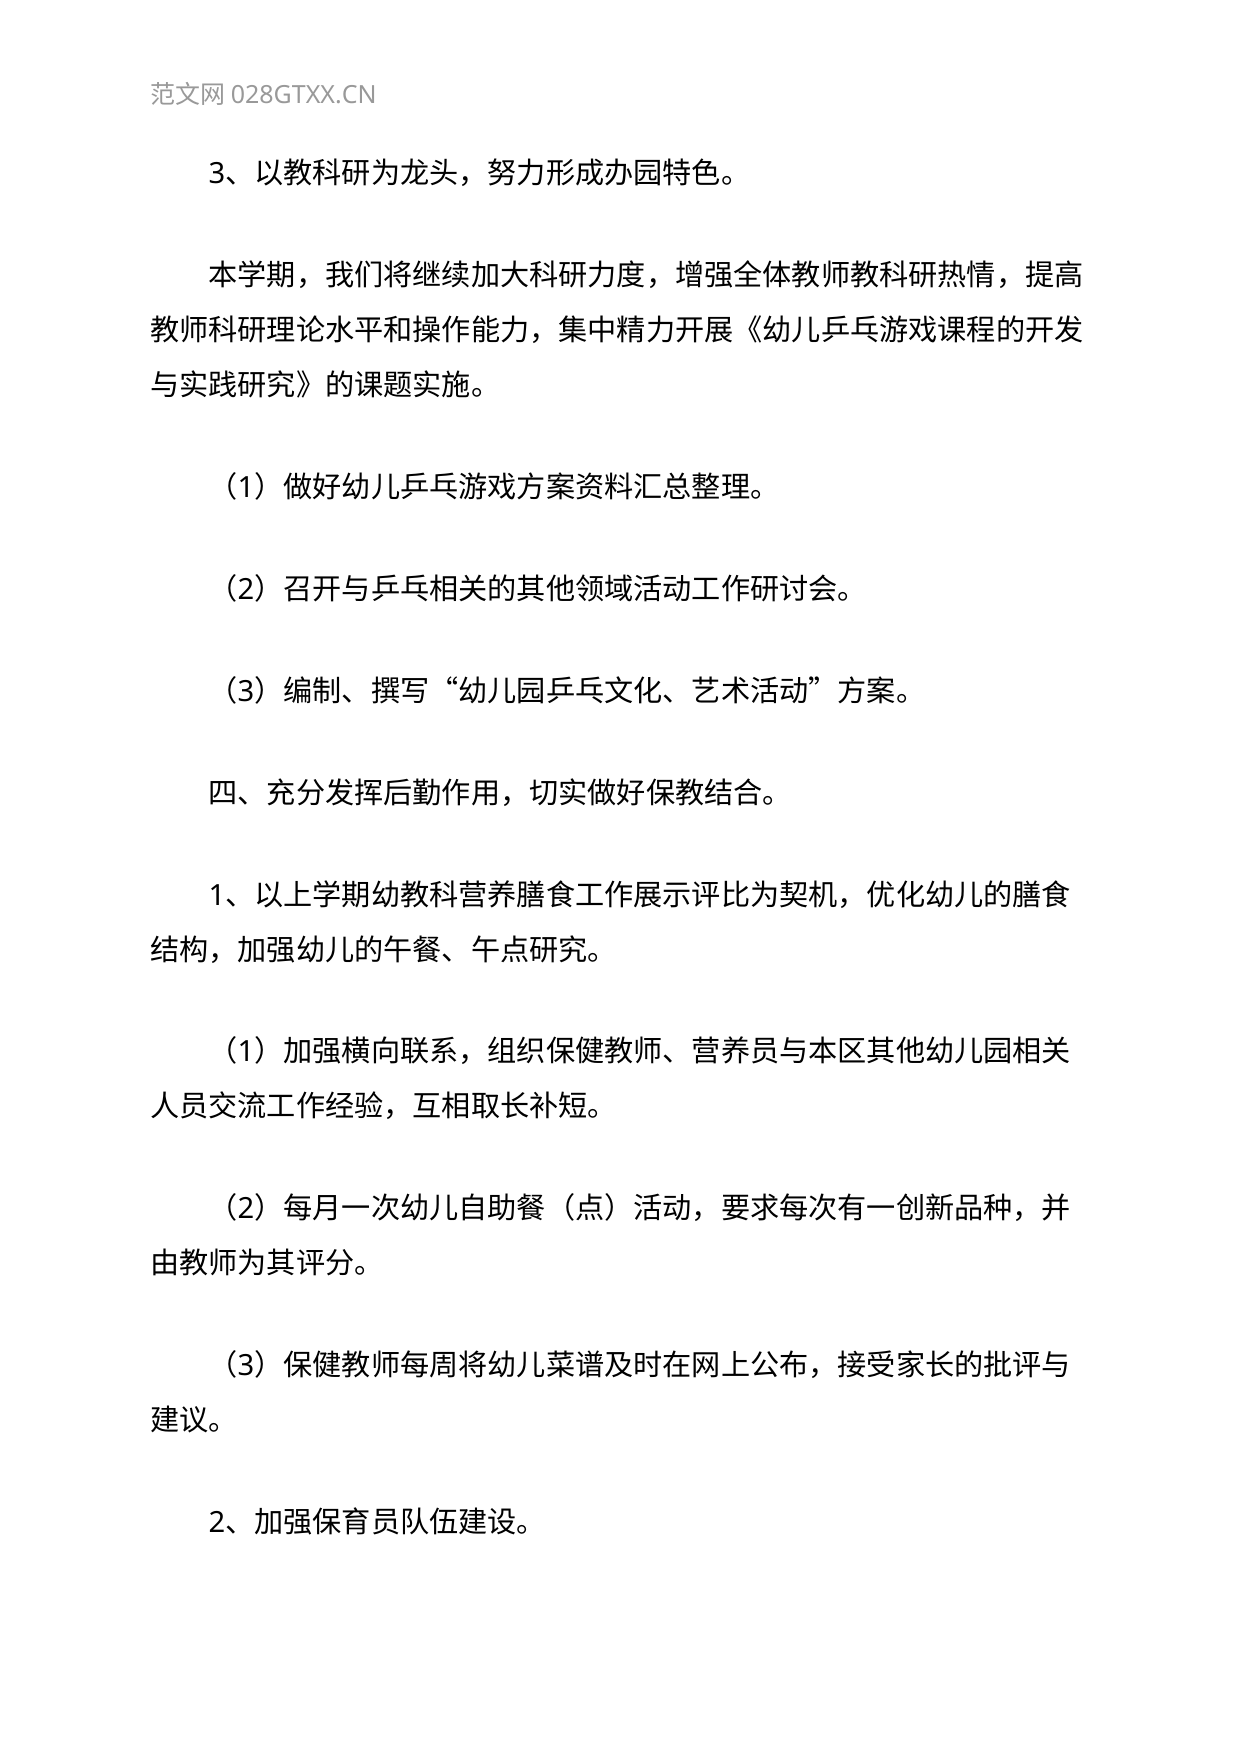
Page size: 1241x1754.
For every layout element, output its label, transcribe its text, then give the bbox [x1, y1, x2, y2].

text （1）做好幼儿乒乓游戏方案资料汇总整理。 [150, 463, 1090, 506]
text （2）每月一次幼儿自助餐（点）活动，要求每次有一创新品种，并由教师为其评分。 [150, 1185, 1090, 1282]
text 2、加强保育员队伍建设。 [150, 1498, 1090, 1541]
text （1）加强横向联系，组织保健教师、营养员与本区其他幼儿园相关人员交流工作经验，互相取长补短。 [150, 1028, 1090, 1125]
text （3）编制、撰写“幼儿园乒乓文化、艺术活动”方案。 [150, 667, 1090, 710]
text （2）召开与乒乓相关的其他领域活动工作研讨会。 [150, 566, 1090, 608]
text 3、以教科研为龙头，努力形成办园特色。 [150, 150, 1090, 192]
text 1、以上学期幼教科营养膳食工作展示评比为契机，优化幼儿的膳食结构，加强幼儿的午餐、午点研究。 [150, 871, 1090, 968]
text 四、充分发挥后勤作用，切实做好保教结合。 [150, 769, 1090, 812]
text （3）保健教师每周将幼儿菜谱及时在网上公布，接受家长的批评与建议。 [150, 1342, 1090, 1439]
text 本学期，我们将继续加大科研力度，增强全体教师教科研热情，提高教师科研理论水平和操作能力，集中精力开展《幼儿乒乓游戏课程的开发与实践研究》的课题实施。 [150, 252, 1090, 404]
